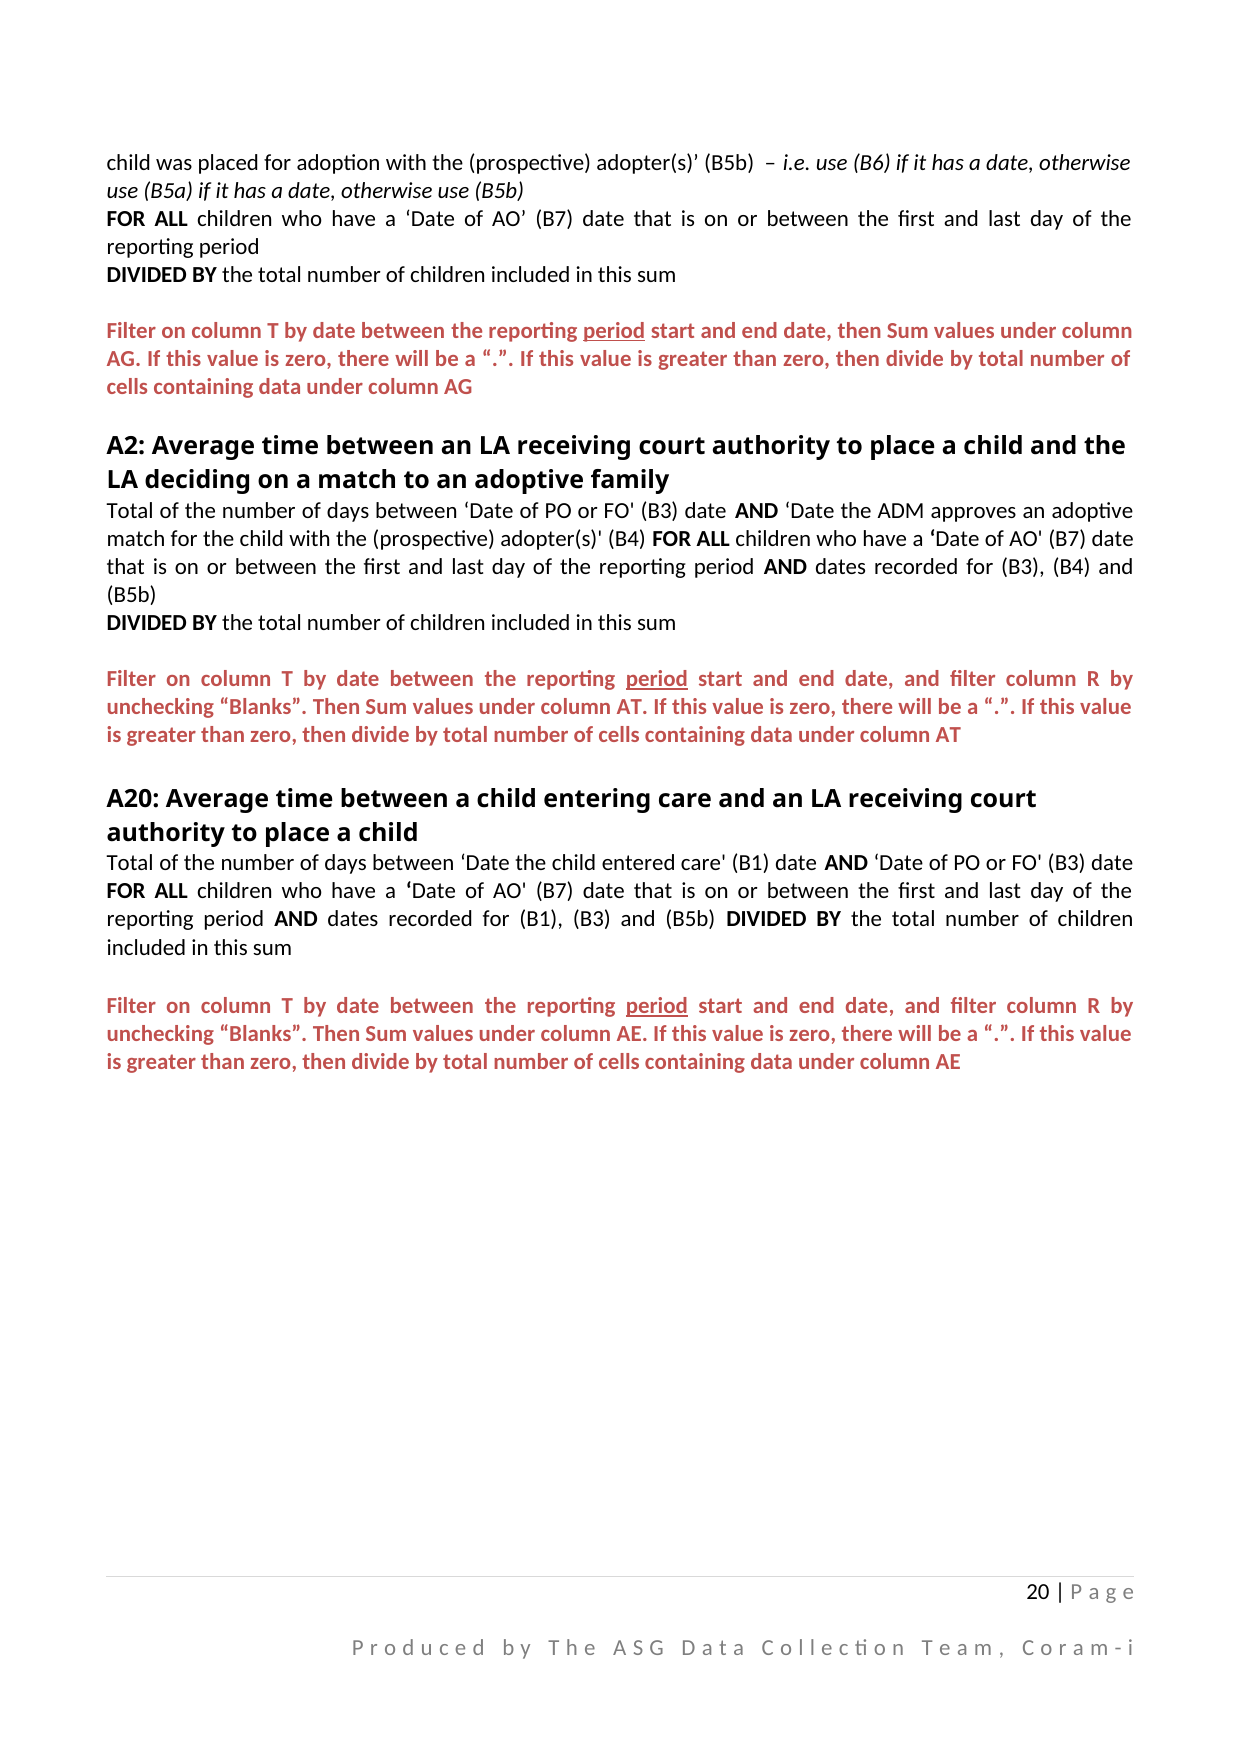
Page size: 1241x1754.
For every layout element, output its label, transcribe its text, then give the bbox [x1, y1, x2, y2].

text Total of the number of days between ‘Date the child entered care' (B1) date AND ‘Date of PO or FO' (B3) date FOR ALL children who have a ‘Date of AO' (B7) date that is on or between the first and last day of the reporting period AND dates recorded for (B1), (B3) and (B5b) DIVIDED BY the total number of children included in this sum [106, 848, 1134, 961]
text Filter on column T by date between the reporting period start and end date, and filter column R by unchecking “Blanks”. Then Sum values under column AT. If this value is zero, there will be a “.”. If this value is greater than zero, then divide by total number of cells containing data under column AT [106, 664, 1134, 748]
subtitle A2: Average time between an LA receiving court authority to place a child and the LA deciding on a match to an adoptive family [106, 428, 1134, 496]
text Filter on column T by date between the reporting period start and end date, then Sum values under column AG. If this value is zero, there will be a “.”. If this value is greater than zero, then divide by total number of cells containing data under column AG [106, 316, 1134, 400]
subtitle A20: Average time between a child entering care and an LA receiving court authority to place a child [106, 780, 1134, 848]
text DIVIDED BY the total number of children included in this sum [106, 260, 1134, 288]
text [106, 148, 1134, 204]
text FOR ALL children who have a ‘Date of AO’ (B7) date that is on or between the first and last day of the reporting period [106, 204, 1134, 260]
text Filter on column T by date between the reporting period start and end date, and filter column R by unchecking “Blanks”. Then Sum values under column AE. If this value is zero, there will be a “.”. If this value is greater than zero, then divide by total number of cells containing data under column AE [106, 991, 1134, 1075]
text Total of the number of days between ‘Date of PO or FO' (B3) date AND ‘Date the ADM approves an adoptive match for the child with the (prospective) adopter(s)' (B4) FOR ALL children who have a ‘Date of AO' (B7) date that is on or between the first and last day of the reporting period AND dates recorded for (B3), (B4) and (B5b) [106, 496, 1134, 608]
text DIVIDED BY the total number of children included in this sum [106, 608, 1134, 636]
